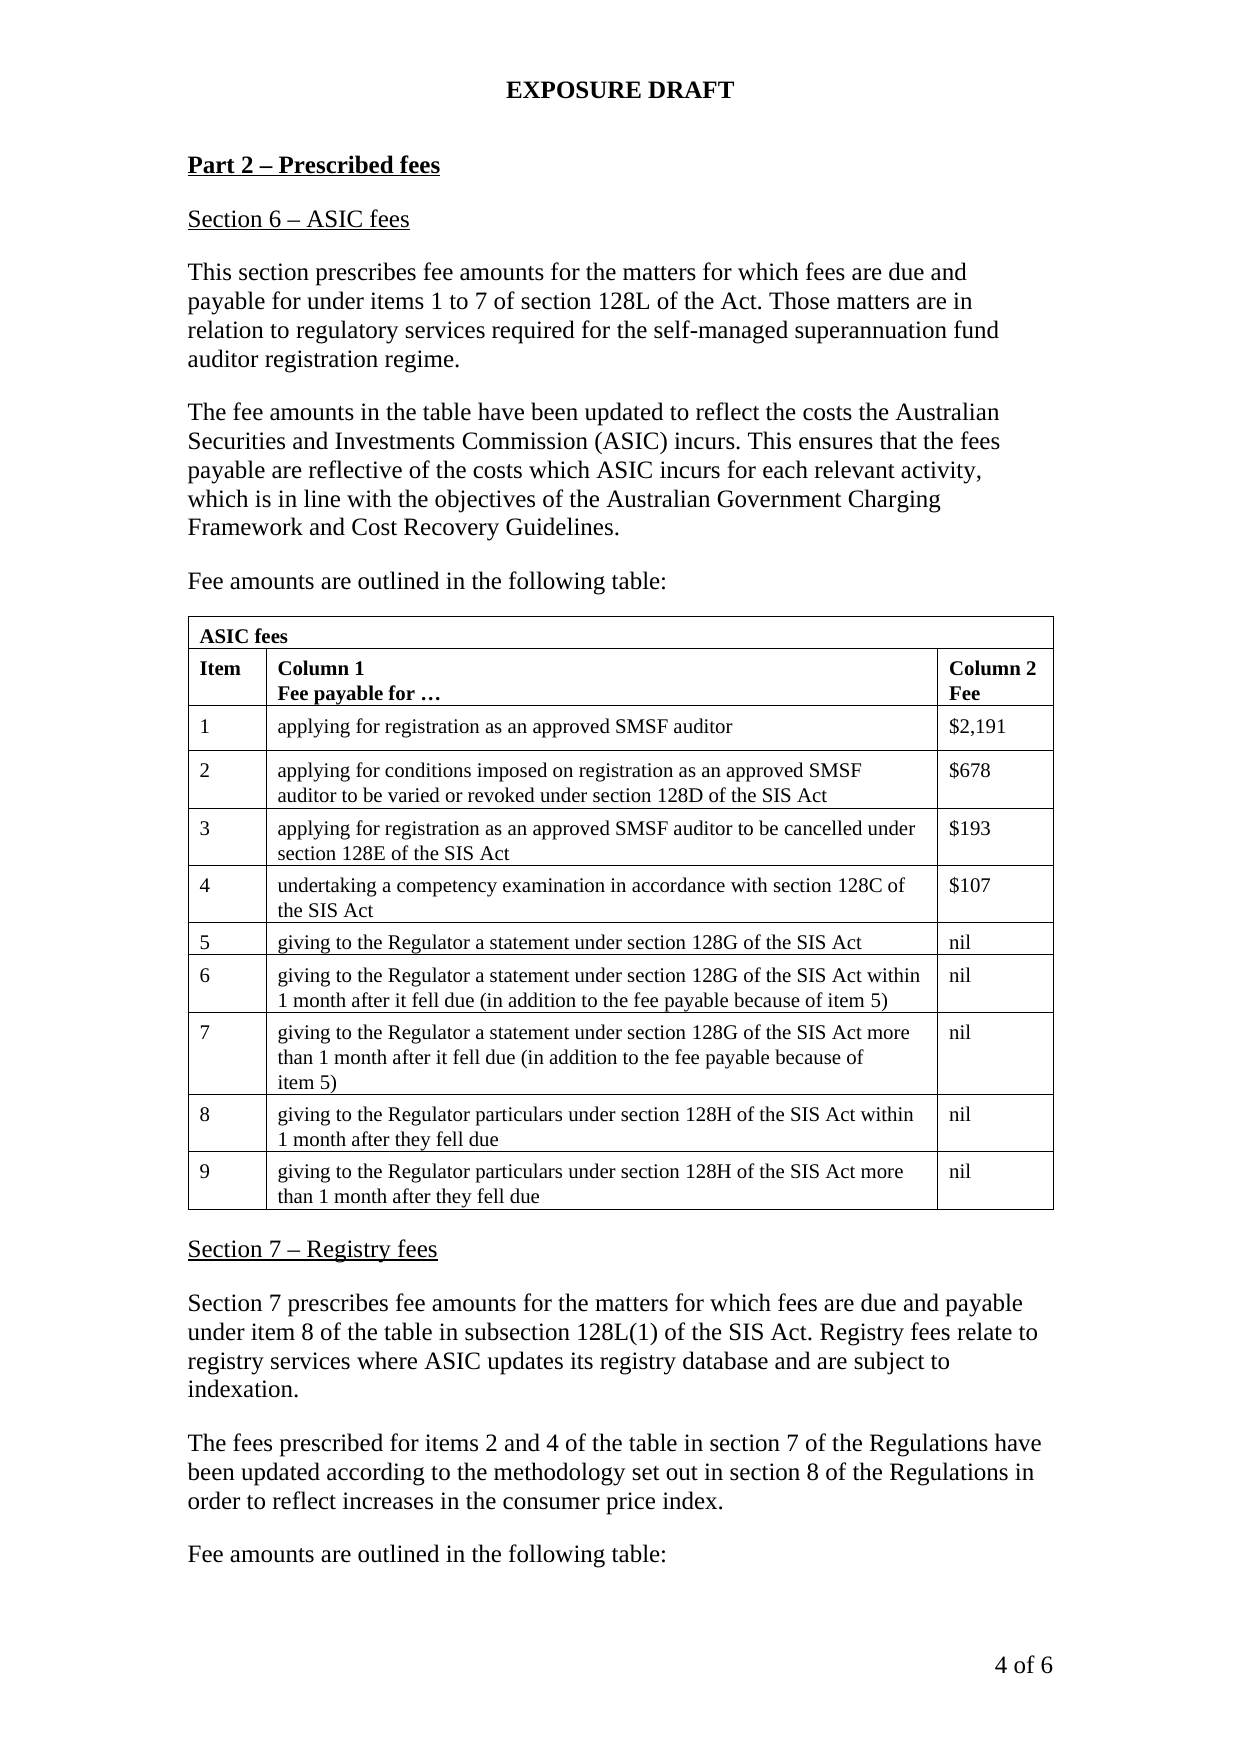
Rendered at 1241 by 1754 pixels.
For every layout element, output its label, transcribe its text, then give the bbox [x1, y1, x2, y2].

table_cell 2 [189, 751, 266, 807]
table_cell 6 [189, 955, 266, 1012]
text Section 7 prescribes fee amounts for the matters for which fees are due and payable under item 8 of the table in subsection 128L(1) of the SIS Act. Registry fees relate to registry services where ASIC updates its registry database and are subject to indexation. [187, 1288, 1043, 1403]
text The fee amounts in the table have been updated to reflect the costs the Australian Securities and Investments Commission (ASIC) incurs. This ensures that the fees payable are reflective of the costs which ASIC incurs for each relevant activity, which is in line with the objectives of the Australian Government Charging Framework and Cost Recovery Guidelines. [187, 397, 1043, 541]
table_cell $193 [938, 809, 1053, 865]
table_cell giving to the Regulator a statement under section 128G of the SIS Act [267, 923, 937, 954]
table_cell $107 [938, 866, 1053, 922]
table_cell $678 [938, 751, 1053, 807]
table_cell applying for conditions imposed on registration as an approved SMSF auditor to be varied or revoked under section 128D of the SIS Act [267, 751, 937, 807]
table_cell Column 1 Fee payable for … [267, 649, 937, 705]
table_cell $2,191 [938, 706, 1053, 750]
table_cell nil [938, 1095, 1053, 1151]
table_header ASIC fees [189, 617, 1053, 648]
table_cell 5 [189, 923, 266, 954]
table_cell giving to the Regulator particulars under section 128H of the SIS Act more than 1 month after they fell due [267, 1152, 937, 1208]
text Part 2 – Prescribed fees [187, 150, 1043, 179]
table_cell 1 [189, 706, 266, 750]
table_cell applying for registration as an approved SMSF auditor [267, 706, 937, 750]
table_cell 7 [189, 1013, 266, 1094]
table_cell undertaking a competency examination in accordance with section 128C of the SIS Act [267, 866, 937, 922]
table_cell nil [938, 955, 1053, 1012]
table_cell nil [938, 1152, 1053, 1208]
text Section 6 – ASIC fees [187, 204, 1043, 232]
table_cell nil [938, 923, 1053, 954]
table_cell nil [938, 1013, 1053, 1094]
text Fee amounts are outlined in the following table: [187, 566, 1043, 595]
table_cell giving to the Regulator a statement under section 128G of the SIS Act within 1 month after it fell due (in addition to the fee payable because of item 5) [267, 955, 937, 1012]
table_cell applying for registration as an approved SMSF auditor to be cancelled under section 128E of the SIS Act [267, 809, 937, 865]
table_cell giving to the Regulator particulars under section 128H of the SIS Act within 1 month after they fell due [267, 1095, 937, 1151]
table_cell giving to the Regulator a statement under section 128G of the SIS Act more than 1 month after it fell due (in addition to the fee payable because of item 5) [267, 1013, 937, 1094]
table_cell 9 [189, 1152, 266, 1208]
table_cell 8 [189, 1095, 266, 1151]
table_cell 4 [189, 866, 266, 922]
table_cell 3 [189, 809, 266, 865]
table_cell Item [189, 649, 266, 705]
text Section 7 – Registry fees [187, 1234, 1043, 1263]
text This section prescribes fee amounts for the matters for which fees are due and payable for under items 1 to 7 of section 128L of the Act. Those matters are in relation to regulatory services required for the self-managed superannuation fund auditor registration regime. [187, 257, 1043, 372]
text The fees prescribed for items 2 and 4 of the table in section 7 of the Regulations have been updated according to the methodology set out in section 8 of the Regulations in order to reflect increases in the consumer price index. [187, 1428, 1043, 1514]
table_cell Column 2 Fee [938, 649, 1053, 705]
text Fee amounts are outlined in the following table: [187, 1539, 1043, 1568]
